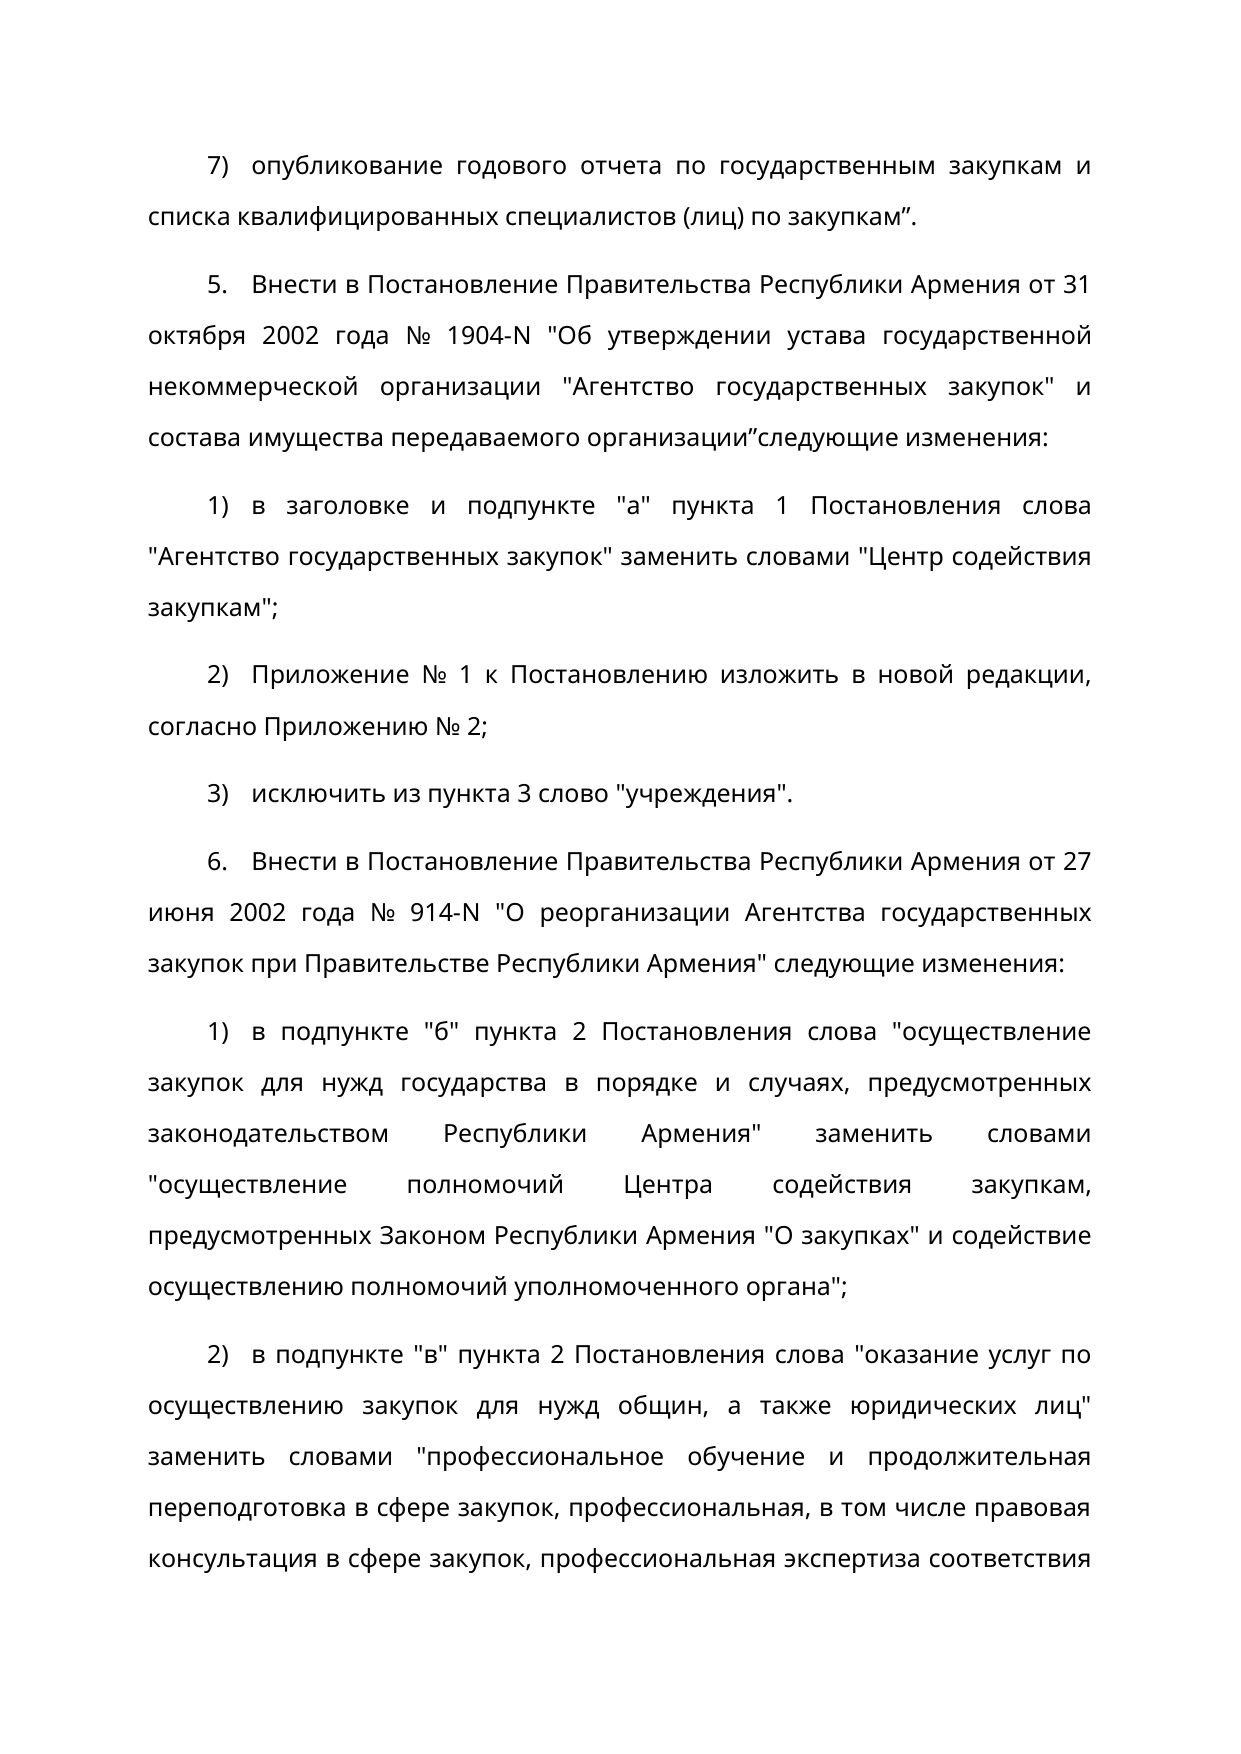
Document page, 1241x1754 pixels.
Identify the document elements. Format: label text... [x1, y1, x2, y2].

text 6. Внести в Постановление Правительства Республики Армения от 27 июня 2002 года № 914-N "О реорганизации Агентства государственных закупок при Правительстве Республики Армения" следующие изменения: [148, 843, 1092, 980]
text 2) Приложение № 1 к Постановлению изложить в новой редакции, согласно Приложению № 2; [148, 657, 1092, 742]
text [148, 1336, 1092, 1574]
text 3) исключить из пункта 3 слово "учреждения". [148, 776, 1092, 810]
text 1) в подпункте "б" пункта 2 Постановления слова "осуществление закупок для нужд государства в порядке и случаях, предусмотренных законодательством Республики Армения" заменить словами "осуществление полномочий Центра содействия закупкам, предусмотренных Законом Республики Армения "О закупках" и содействие осуществлению полномочий уполномоченного органа"; [148, 1013, 1092, 1303]
text 7) опубликование годового отчета по государственным закупкам и списка квалифицированных специалистов (лиц) по закупкам”. [148, 148, 1092, 233]
text 5. Внести в Постановление Правительства Республики Армения от 31 октября 2002 года № 1904-N "Об утверждении устава государственной некоммерческой организации "Агентство государственных закупок" и состава имущества передаваемого организации”следующие изменения: [148, 266, 1092, 454]
text 1) в заголовке и подпункте "а" пункта 1 Постановления слова "Агентство государственных закупок" заменить словами "Центр содействия закупкам"; [148, 487, 1092, 623]
